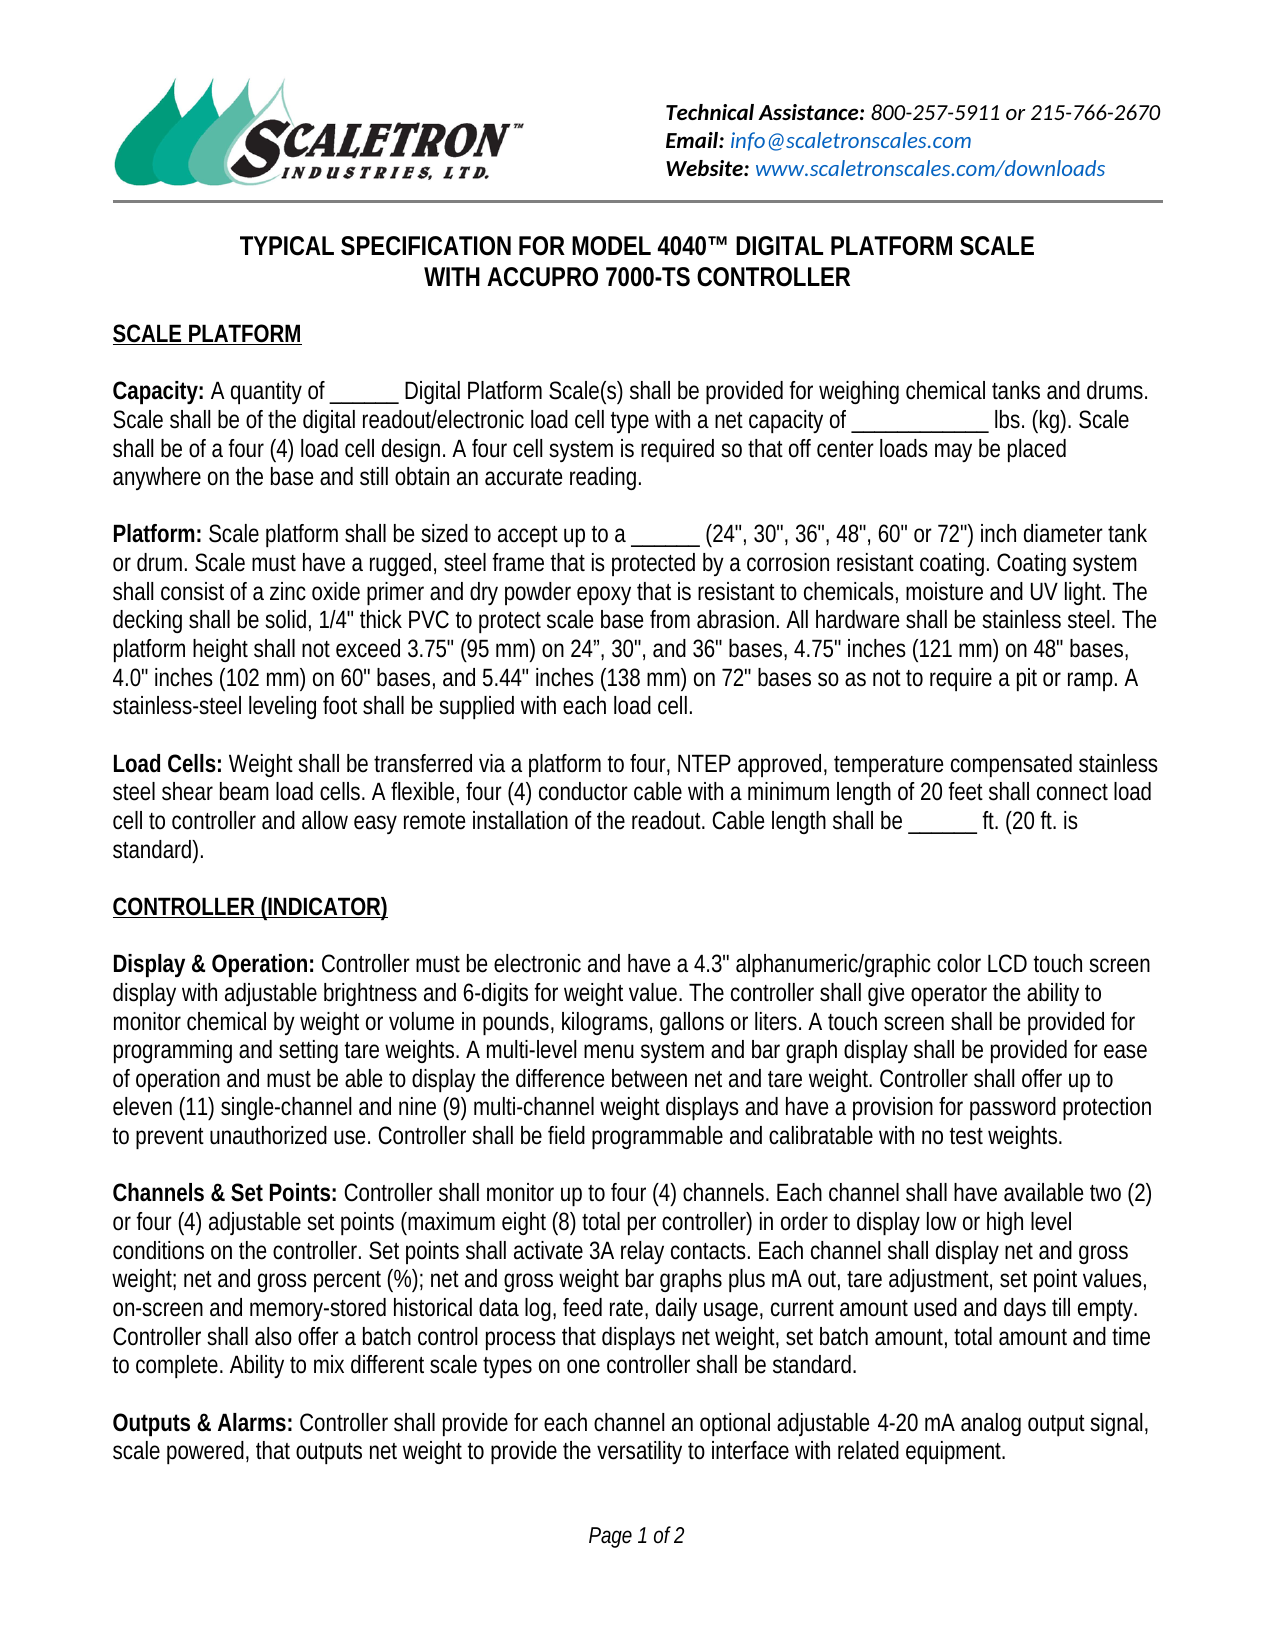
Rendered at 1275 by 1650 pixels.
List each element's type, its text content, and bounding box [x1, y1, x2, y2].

text Capacity: A quantity of ______ Digital Platform Scale(s) shall be provided for weighing chemical tanks and drums. Scale shall be of the digital readout/electronic load cell type with a net capacity of ____________ lbs. (kg). Scale shall be of a four (4) load cell design. A four cell system is required so that off center loads may be placed anywhere on the base and still obtain an accurate reading. [112, 376, 1162, 491]
text CONTROLLER (INDICATOR) [112, 892, 1162, 921]
text Page 1 of 2 [112, 1522, 1162, 1548]
text SCALE PLATFORM [112, 319, 1162, 348]
text Load Cells: Weight shall be transferred via a platform to four, NTEP approved, temperature compensated stainless steel shear beam load cells. A flexible, four (4) conductor cable with a minimum length of 20 feet shall connect load cell to controller and allow easy remote installation of the readout. Cable length shall be ______ ft. (20 ft. is standard). [112, 749, 1162, 863]
picture [112, 75, 525, 188]
text Outputs & Alarms: Controller shall provide for each channel an optional adjustable 4-20 mA analog output signal, scale powered, that outputs net weight to provide the versatility to interface with related equipment. [112, 1407, 1162, 1465]
text Platform: Scale platform shall be sized to accept up to a ______ (24", 30", 36", 48", 60" or 72") inch diameter tank or drum. Scale must have a rugged, steel frame that is protected by a corrosion resistant coating. Coating system shall consist of a zinc oxide primer and dry powder epoxy that is resistant to chemicals, moisture and UV light. The decking shall be solid, 1/4" thick PVC to protect scale base from abrasion. All hardware shall be stainless steel. The platform height shall not exceed 3.75" (95 mm) on 24”, 30", and 36" bases, 4.75" inches (121 mm) on 48" bases, 4.0" inches (102 mm) on 60" bases, and 5.44" inches (138 mm) on 72" bases so as not to require a pit or ramp. A stainless-steel leveling foot shall be supplied with each load cell. [112, 519, 1162, 720]
text TYPICAL SPECIFICATION FOR MODEL 4040™ DIGITAL PLATFORM SCALE [112, 231, 1162, 262]
text Display & Operation: Controller must be electronic and have a 4.3" alphanumeric/graphic color LCD touch screen display with adjustable brightness and 6-digits for weight value. The controller shall give operator the ability to monitor chemical by weight or volume in pounds, kilograms, gallons or liters. A touch screen shall be provided for programming and setting tare weights. A multi-level menu system and bar graph display shall be provided for ease of operation and must be able to display the difference between net and tare weight. Controller shall offer up to eleven (11) single-channel and nine (9) multi-channel weight displays and have a provision for password protection to prevent unauthorized use. Controller shall be field programmable and calibratable with no test weights. [112, 949, 1162, 1150]
text Channels & Set Points: Controller shall monitor up to four (4) channels. Each channel shall have available two (2) or four (4) adjustable set points (maximum eight (8) total per controller) in order to display low or high level conditions on the controller. Set points shall activate 3A relay contacts. Each channel shall display net and gross weight; net and gross percent (%); net and gross weight bar graphs plus mA out, tare adjustment, set point values, on-screen and memory-stored historical data log, feed rate, daily usage, current amount used and days till empty. Controller shall also offer a batch control process that displays net weight, set batch amount, total amount and time to complete. Ability to mix different scale types on one controller shall be standard. [112, 1178, 1162, 1379]
text WITH ACCUPRO 7000-TS CONTROLLER [112, 262, 1162, 293]
